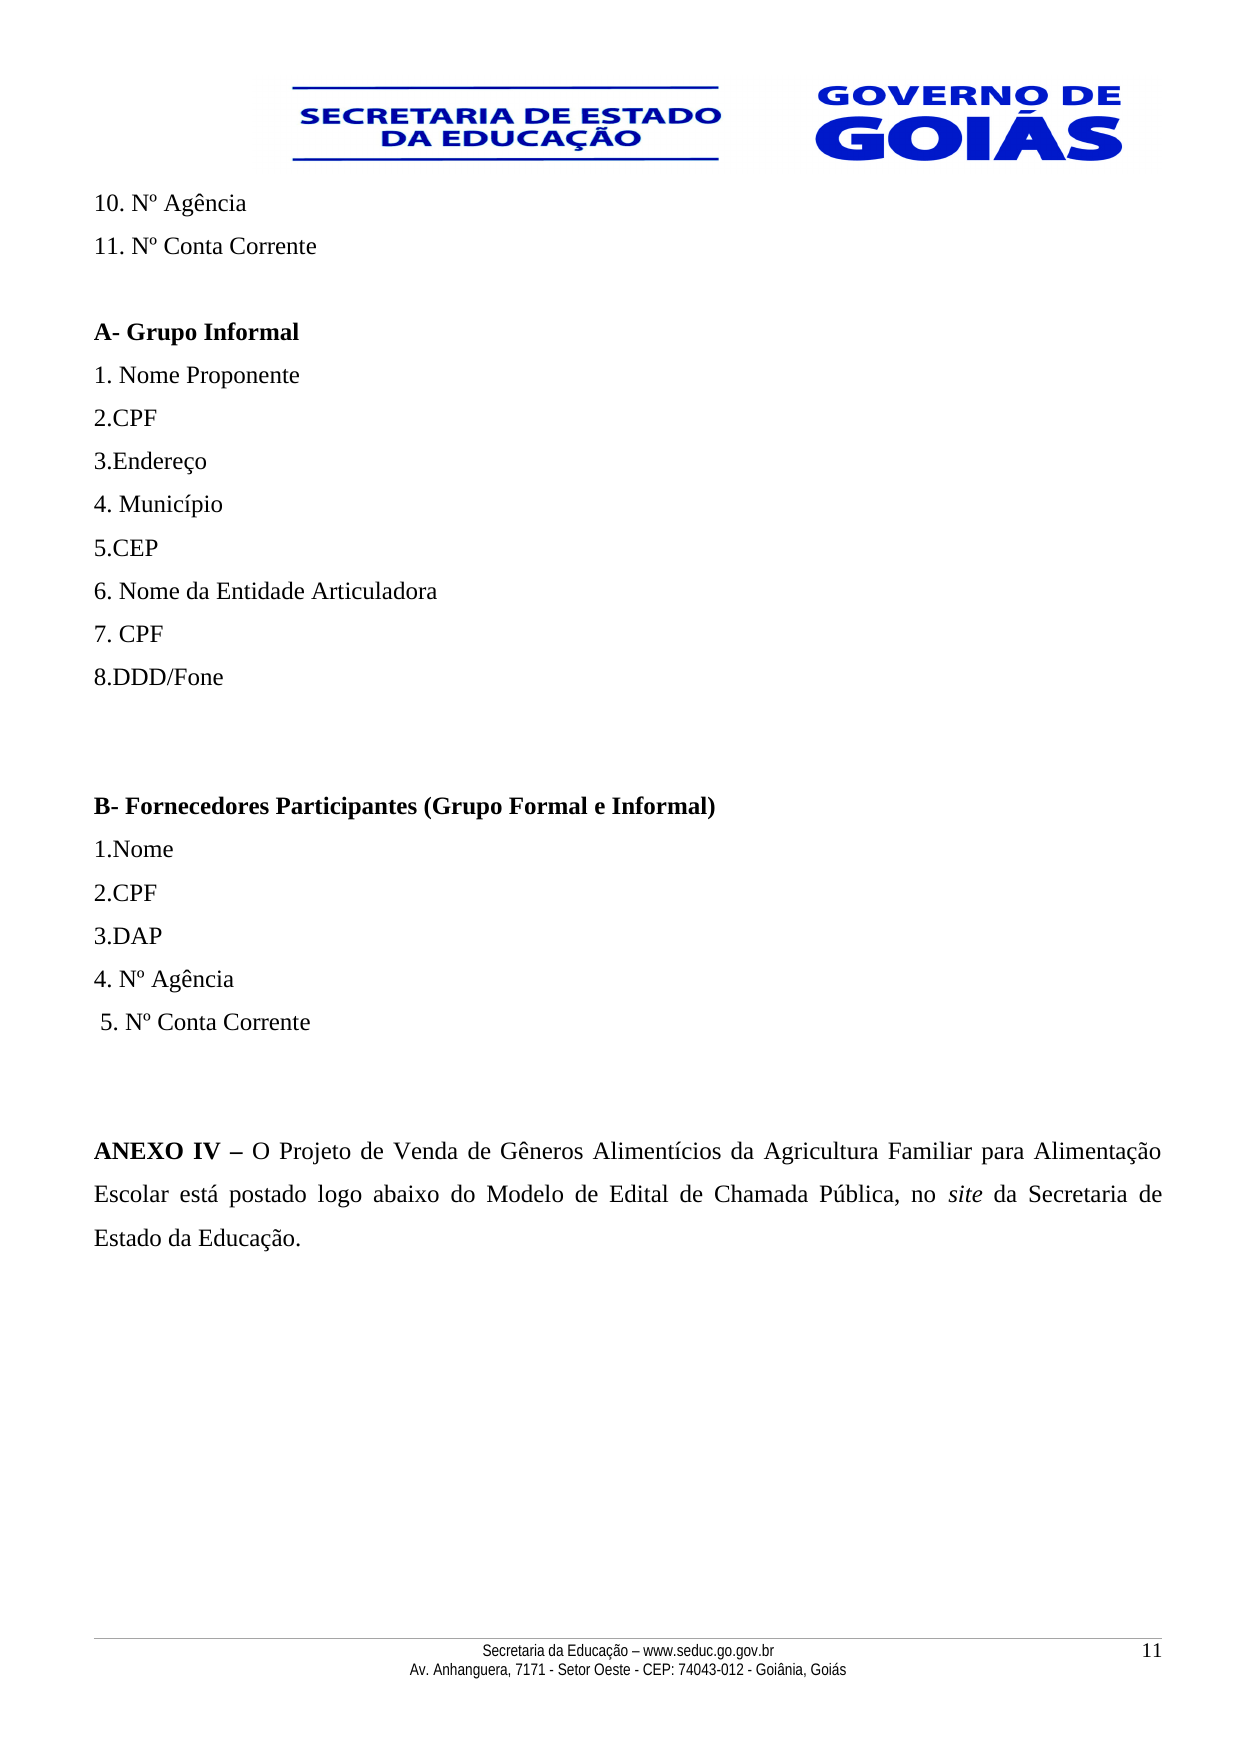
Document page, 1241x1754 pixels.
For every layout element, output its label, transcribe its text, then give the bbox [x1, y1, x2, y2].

text 5.CEP [94, 533, 1162, 561]
text 1.Nome [94, 834, 1162, 863]
text 3.DAP [94, 921, 1162, 949]
text ANEXO IV – O Projeto de Venda de Gêneros Alimentícios da Agricultura Familiar para Alimentação Escolar está postado logo abaixo do Modelo de Edital de Chamada Pública, no site da Secretaria de Estado da Educação. [94, 1136, 1162, 1251]
text 8.DDD/Fone [94, 662, 1162, 691]
text 2.CPF [94, 403, 1162, 432]
text 6. Nome da Entidade Articuladora [94, 576, 1162, 604]
text B- Fornecedores Participantes (Grupo Formal e Informal) [94, 791, 1162, 820]
text 1. Nome Proponente [94, 360, 1162, 389]
text 2.CPF [94, 878, 1162, 906]
text 11. Nº Conta Corrente [94, 231, 1162, 259]
text 3.Endereço [94, 446, 1162, 475]
text 10. Nº Agência [94, 188, 1162, 216]
text A- Grupo Informal [94, 317, 1162, 346]
text 5. Nº Conta Corrente [94, 1007, 1162, 1036]
picture [251, 75, 1163, 174]
text 7. CPF [94, 619, 1162, 648]
text 4. Nº Agência [94, 964, 1162, 993]
text 4. Município [94, 489, 1162, 518]
